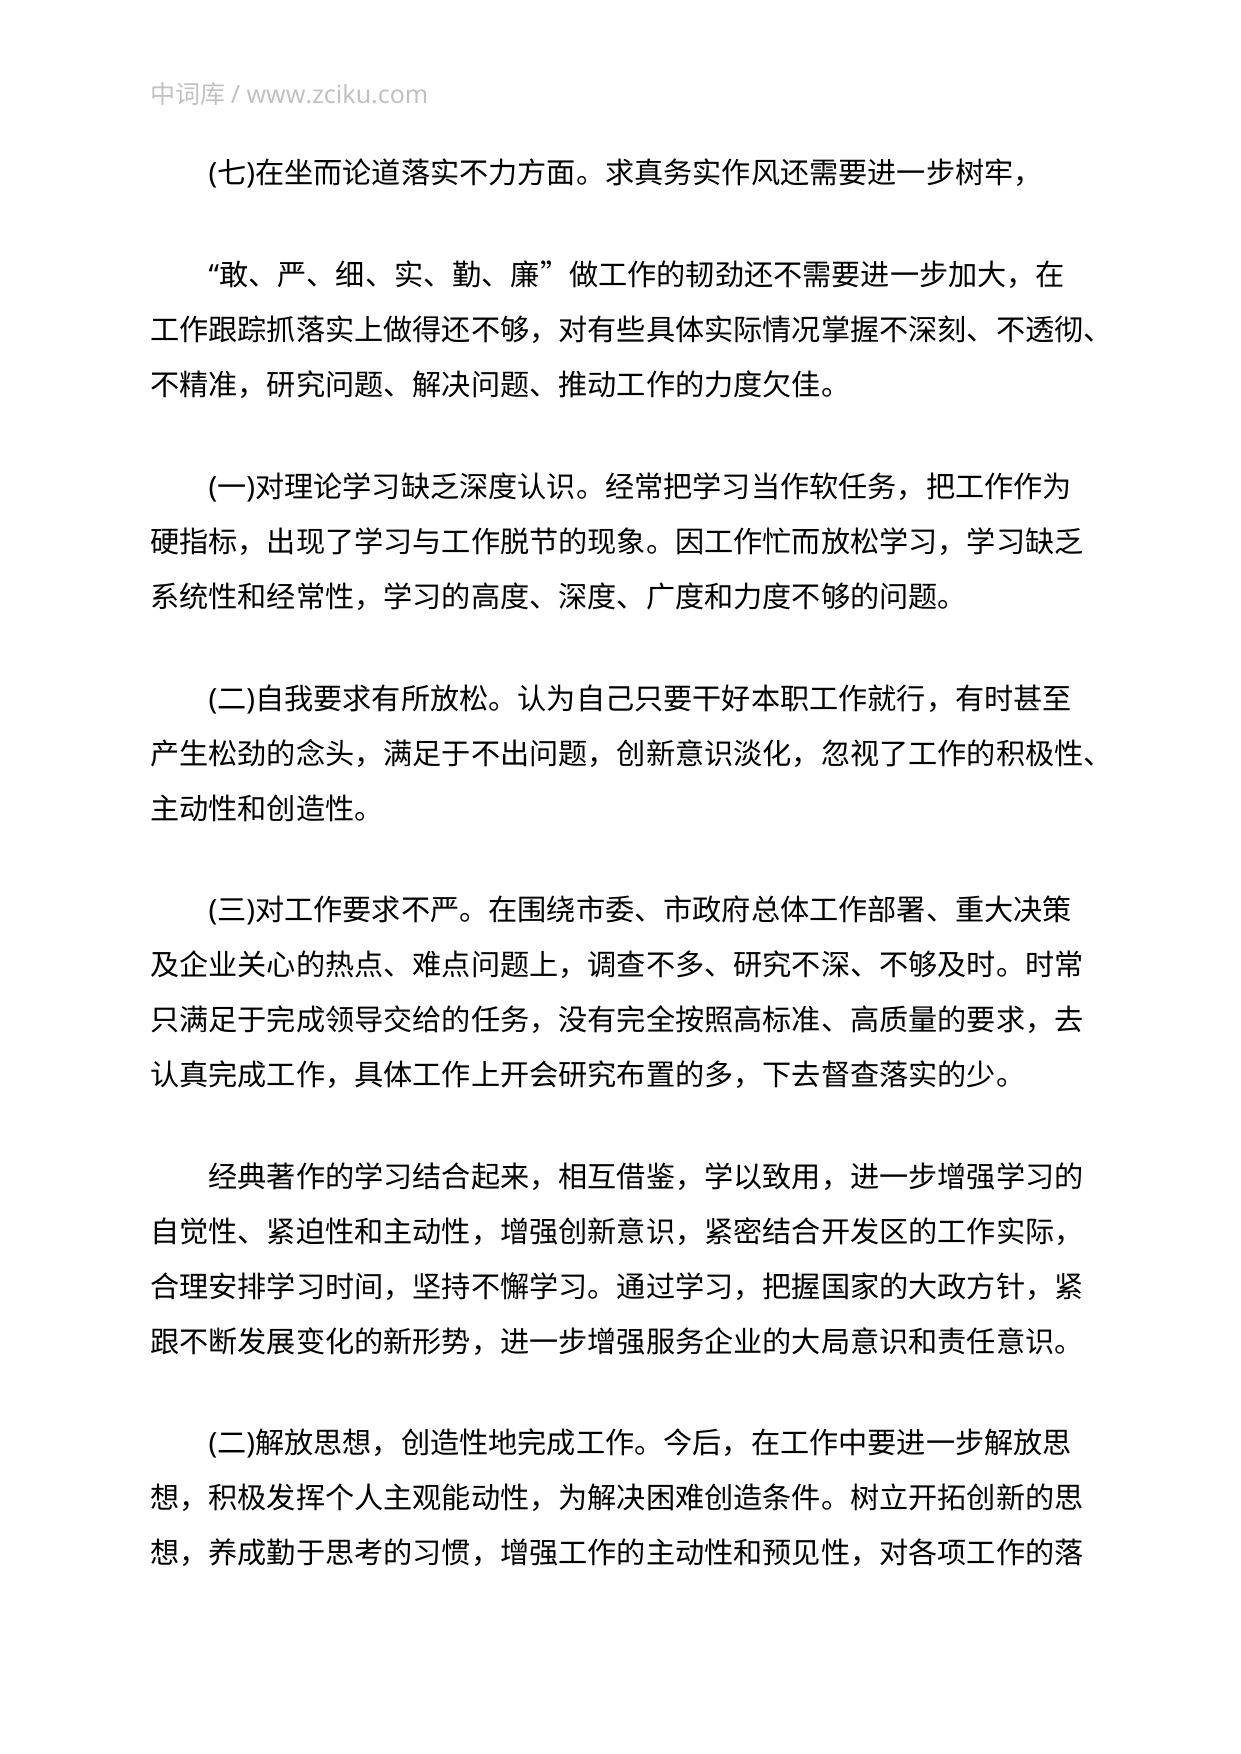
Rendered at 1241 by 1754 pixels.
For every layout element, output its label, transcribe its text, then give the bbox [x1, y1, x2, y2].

text “敢、严、细、实、勤、廉”做工作的韧劲还不需要进一步加大，在工作跟踪抓落实上做得还不够，对有些具体实际情况掌握不深刻、不透彻、不精准，研究问题、解决问题、推动工作的力度欠佳。 [150, 252, 1090, 404]
text (二)自我要求有所放松。认为自己只要干好本职工作就行，有时甚至产生松劲的念头，满足于不出问题，创新意识淡化，忽视了工作的积极性、主动性和创造性。 [150, 675, 1090, 827]
text 经典著作的学习结合起来，相互借鉴，学以致用，进一步增强学习的自觉性、紧迫性和主动性，增强创新意识，紧密结合开发区的工作实际，合理安排学习时间，坚持不懈学习。通过学习，把握国家的大政方针，紧跟不断发展变化的新形势，进一步增强服务企业的大局意识和责任意识。 [150, 1153, 1090, 1361]
text (七)在坐而论道落实不力方面。求真务实作风还需要进一步树牢， [150, 150, 1090, 192]
text (三)对工作要求不严。在围绕市委、市政府总体工作部署、重大决策及企业关心的热点、难点问题上，调查不多、研究不深、不够及时。时常只满足于完成领导交给的任务，没有完全按照高标准、高质量的要求，去认真完成工作，具体工作上开会研究布置的多，下去督查落实的少。 [150, 887, 1090, 1094]
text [150, 1420, 1090, 1572]
text (一)对理论学习缺乏深度认识。经常把学习当作软任务，把工作作为硬指标，出现了学习与工作脱节的现象。因工作忙而放松学习，学习缺乏系统性和经常性，学习的高度、深度、广度和力度不够的问题。 [150, 464, 1090, 616]
